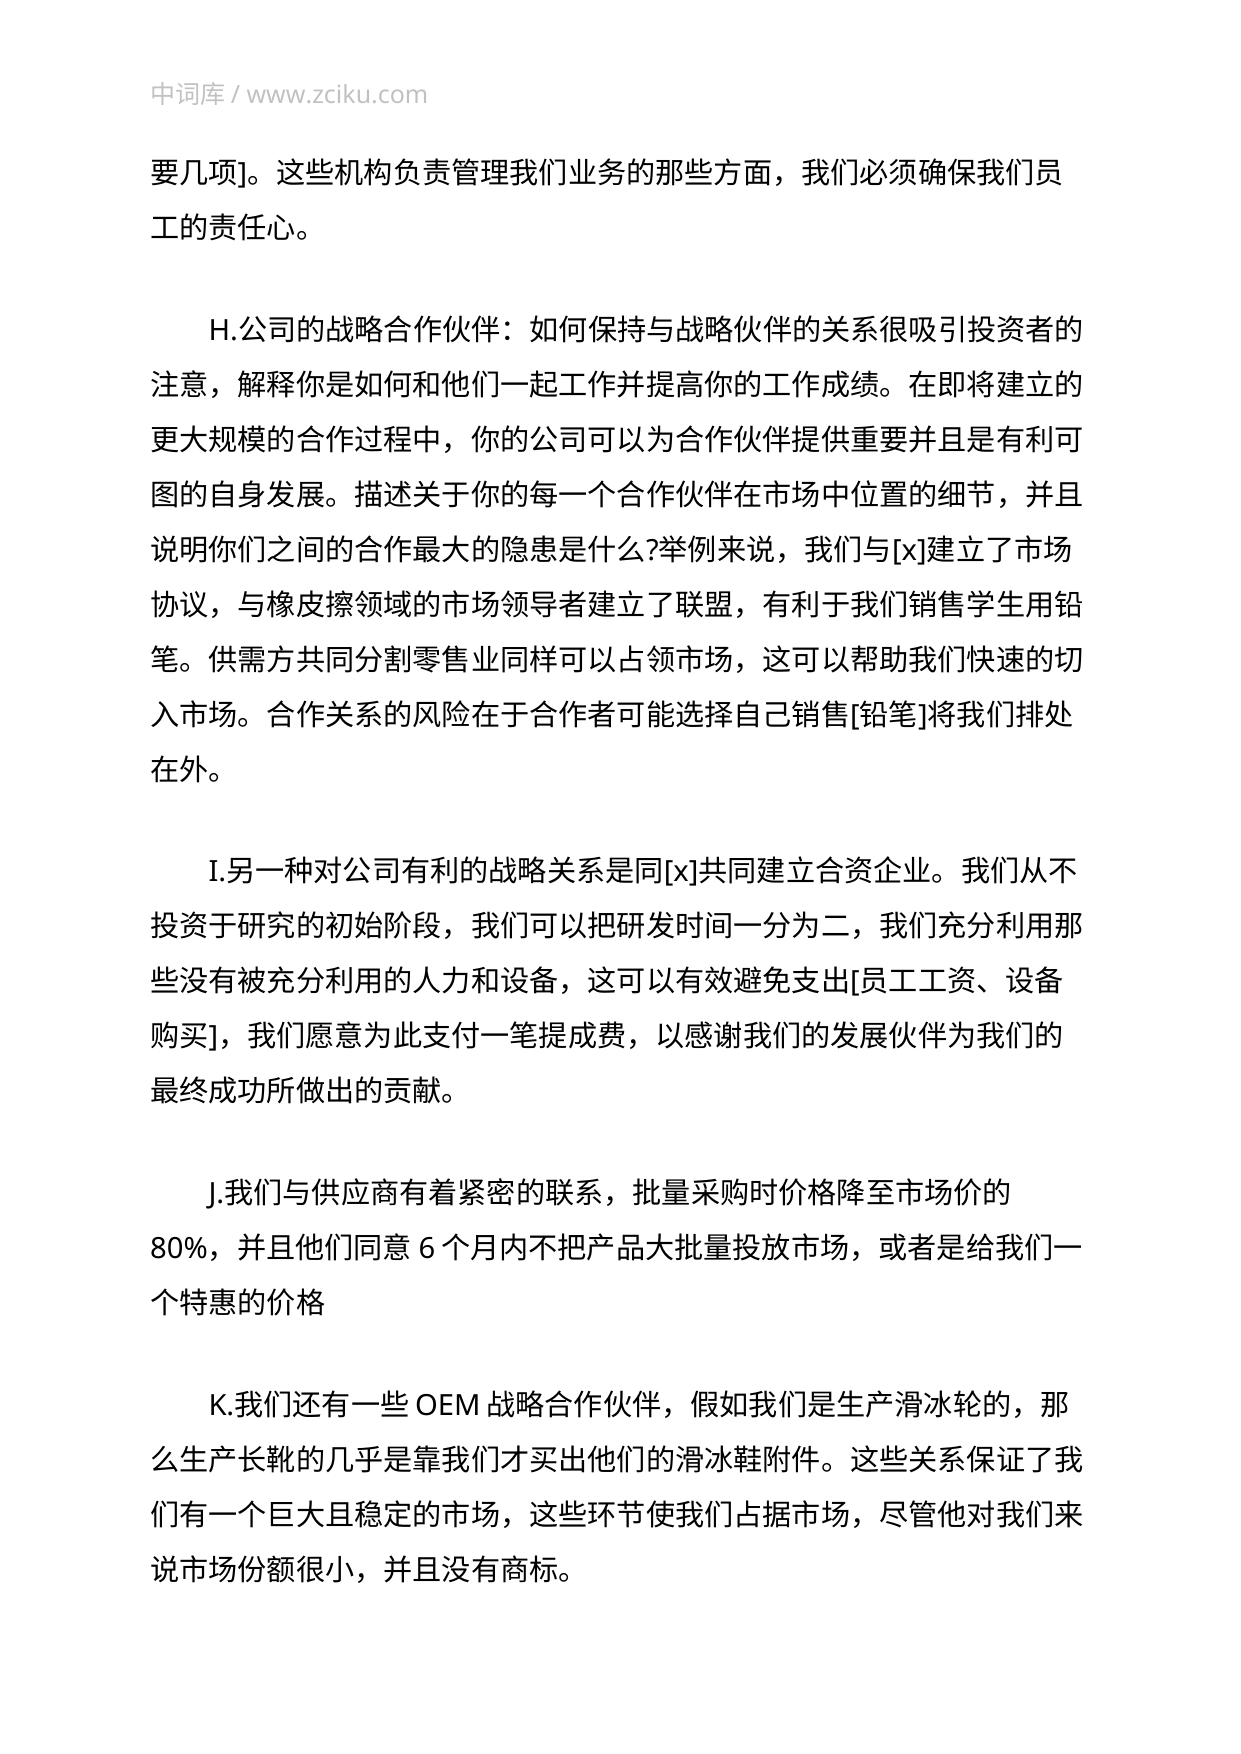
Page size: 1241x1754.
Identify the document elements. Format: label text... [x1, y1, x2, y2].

text H.公司的战略合作伙伴：如何保持与战略伙伴的关系很吸引投资者的注意，解释你是如何和他们一起工作并提高你的工作成绩。在即将建立的更大规模的合作过程中，你的公司可以为合作伙伴提供重要并且是有利可图的自身发展。描述关于你的每一个合作伙伴在市场中位置的细节，并且说明你们之间的合作最大的隐患是什么?举例来说，我们与[x]建立了市场协议，与橡皮擦领域的市场领导者建立了联盟，有利于我们销售学生用铅笔。供需方共同分割零售业同样可以占领市场，这可以帮助我们快速的切入市场。合作关系的风险在于合作者可能选择自己销售[铅笔]将我们排处在外。 [150, 307, 1090, 788]
text J.我们与供应商有着紧密的联系，批量采购时价格降至市场价的80%，并且他们同意 6个月内不把产品大批量投放市场，或者是给我们一个特惠的价格 [150, 1170, 1090, 1322]
text I.另一种对公司有利的战略关系是同[x]共同建立合资企业。我们从不投资于研究的初始阶段，我们可以把研发时间一分为二，我们充分利用那些没有被充分利用的人力和设备，这可以有效避免支出[员工工资、设备购买]，我们愿意为此支付一笔提成费，以感谢我们的发展伙伴为我们的最终成功所做出的贡献。 [150, 848, 1090, 1110]
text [150, 150, 1090, 247]
text K.我们还有一些OEM战略合作伙伴，假如我们是生产滑冰轮的，那么生产长靴的几乎是靠我们才买出他们的滑冰鞋附件。这些关系保证了我们有一个巨大且稳定的市场，这些环节使我们占据市场，尽管他对我们来说市场份额很小，并且没有商标。 [150, 1381, 1090, 1588]
